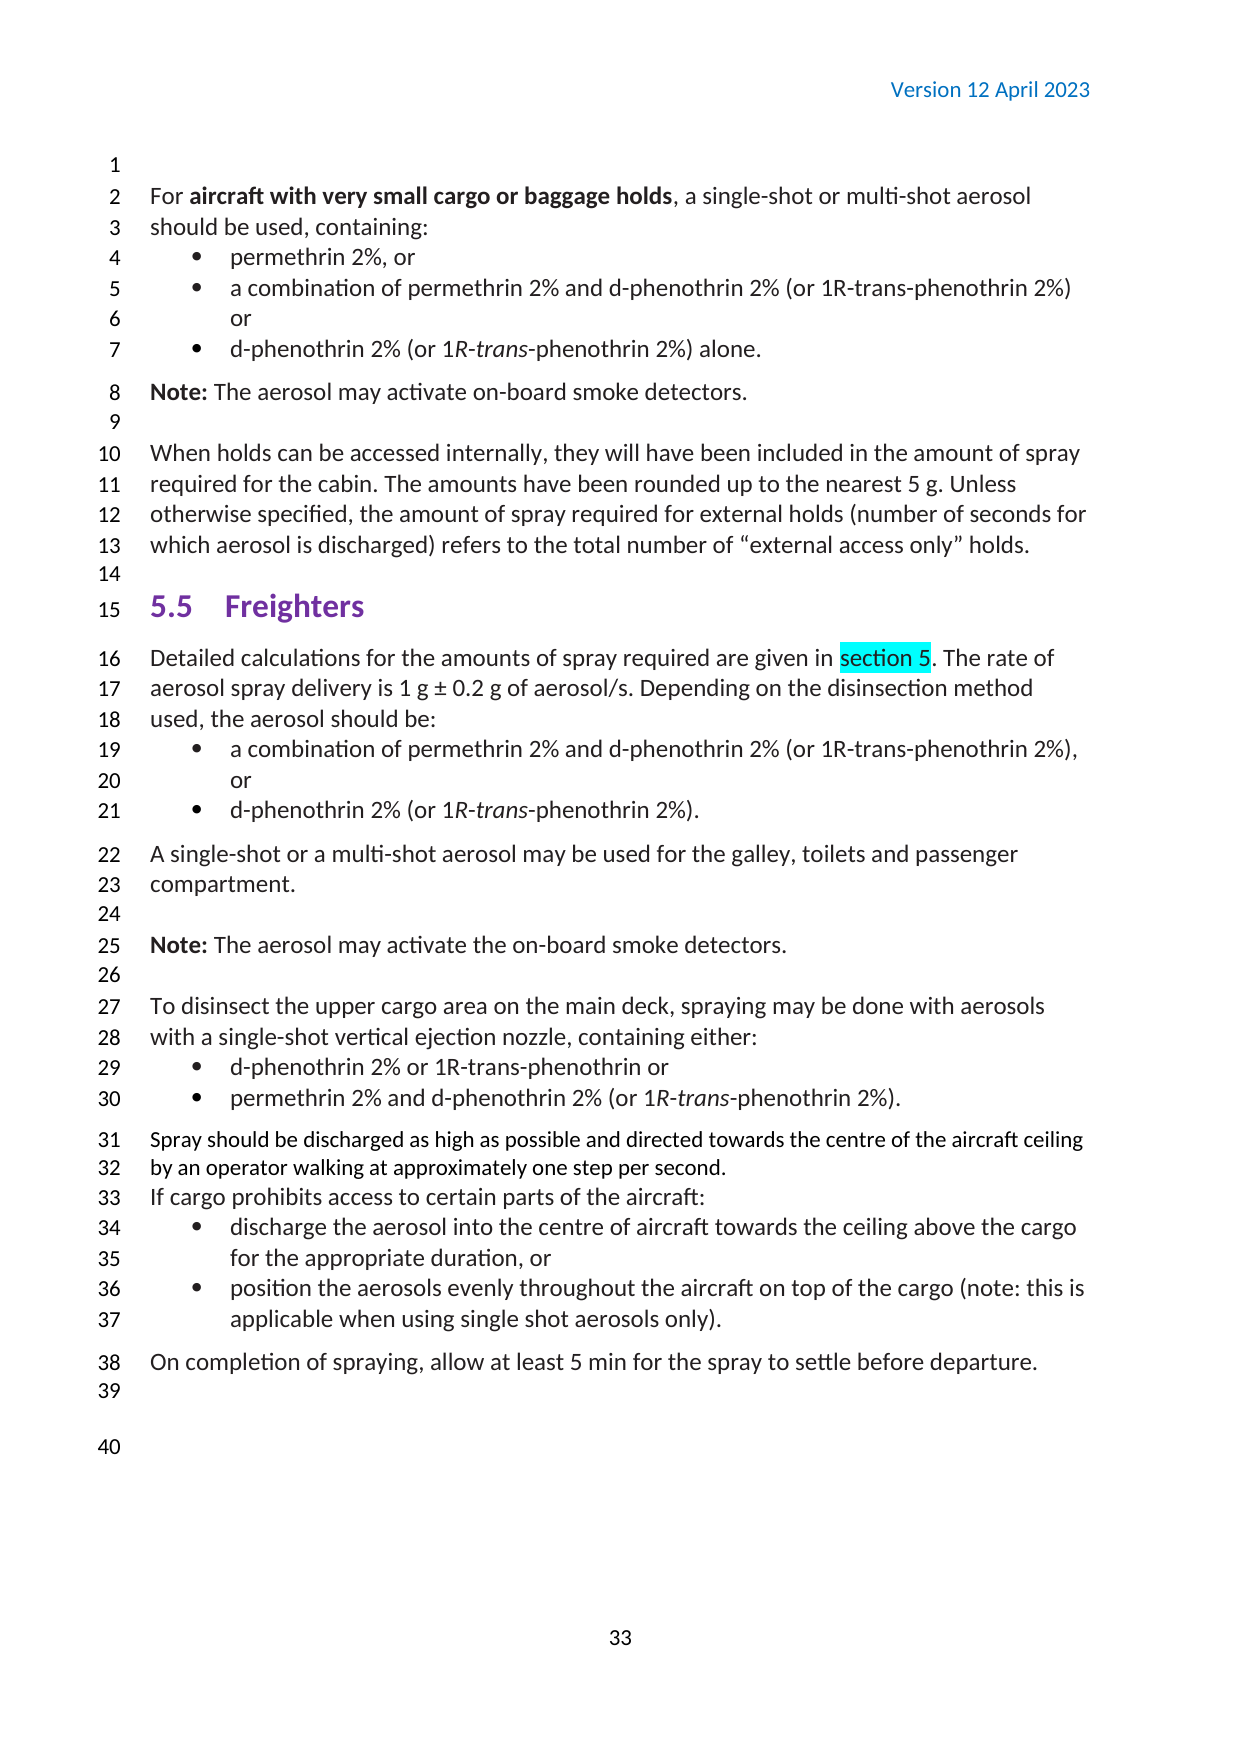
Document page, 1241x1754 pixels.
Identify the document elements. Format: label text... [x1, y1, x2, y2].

text Detailed calculations for the amounts of spray required are given in section 5. The rate of aerosol spray delivery is 1 g ± 0.2 g of aerosol/s. Depending on the disinsection method used, the aerosol should be: [150, 642, 1090, 734]
list d-phenothrin 2% (or 1R-trans-phenothrin 2%) alone. [192, 333, 1090, 364]
text On completion of spraying, allow at least 5 min for the spray to settle before departure. [150, 1346, 1090, 1377]
list d-phenothrin 2% or 1R-trans-phenothrin or [192, 1051, 1090, 1082]
text When holds can be accessed internally, they will have been included in the amount of spray required for the cabin. The amounts have been rounded up to the nearest 5 g. Unless otherwise speciﬁed, the amount of spray required for external holds (number of seconds for which aerosol is discharged) refers to the total number of “external access only” holds. [150, 437, 1090, 559]
list a combination of permethrin 2% and d-phenothrin 2% (or 1R-trans-phenothrin 2%), or [192, 734, 1090, 795]
list position the aerosols evenly throughout the aircraft on top of the cargo (note: this is applicable when using single shot aerosols only). [192, 1272, 1090, 1333]
text A single-shot or a multi-shot aerosol may be used for the galley, toilets and passenger compartment. [150, 838, 1090, 899]
text Note: The aerosol may activate on-board smoke detectors. [150, 376, 1090, 407]
text For aircraft with very small cargo or baggage holds, a single-shot or multi-shot aerosol should be used, containing: [150, 181, 1090, 242]
list a combination of permethrin 2% and d-phenothrin 2% (or 1R-trans-phenothrin 2%) or [192, 272, 1090, 333]
list permethrin 2%, or [192, 242, 1090, 272]
list d-phenothrin 2% (or 1R-trans-phenothrin 2%). [192, 795, 1090, 825]
text Note: The aerosol may activate the on-board smoke detectors. [150, 929, 1090, 960]
text If cargo prohibits access to certain parts of the aircraft: [150, 1181, 964, 1211]
list discharge the aerosol into the centre of aircraft towards the ceiling above the cargo for the appropriate duration, or [192, 1211, 1090, 1272]
text Spray should be discharged as high as possible and directed towards the centre of the aircraft ceiling by an operator walking at approximately one step per second. [150, 1125, 1090, 1181]
text 5.5 Freighters [150, 585, 1090, 625]
text To disinsect the upper cargo area on the main deck, spraying may be done with aerosols with a single-shot vertical ejection nozzle, containing either: [150, 990, 1090, 1051]
list permethrin 2% and d-phenothrin 2% (or 1R-trans-phenothrin 2%). [192, 1082, 1090, 1112]
